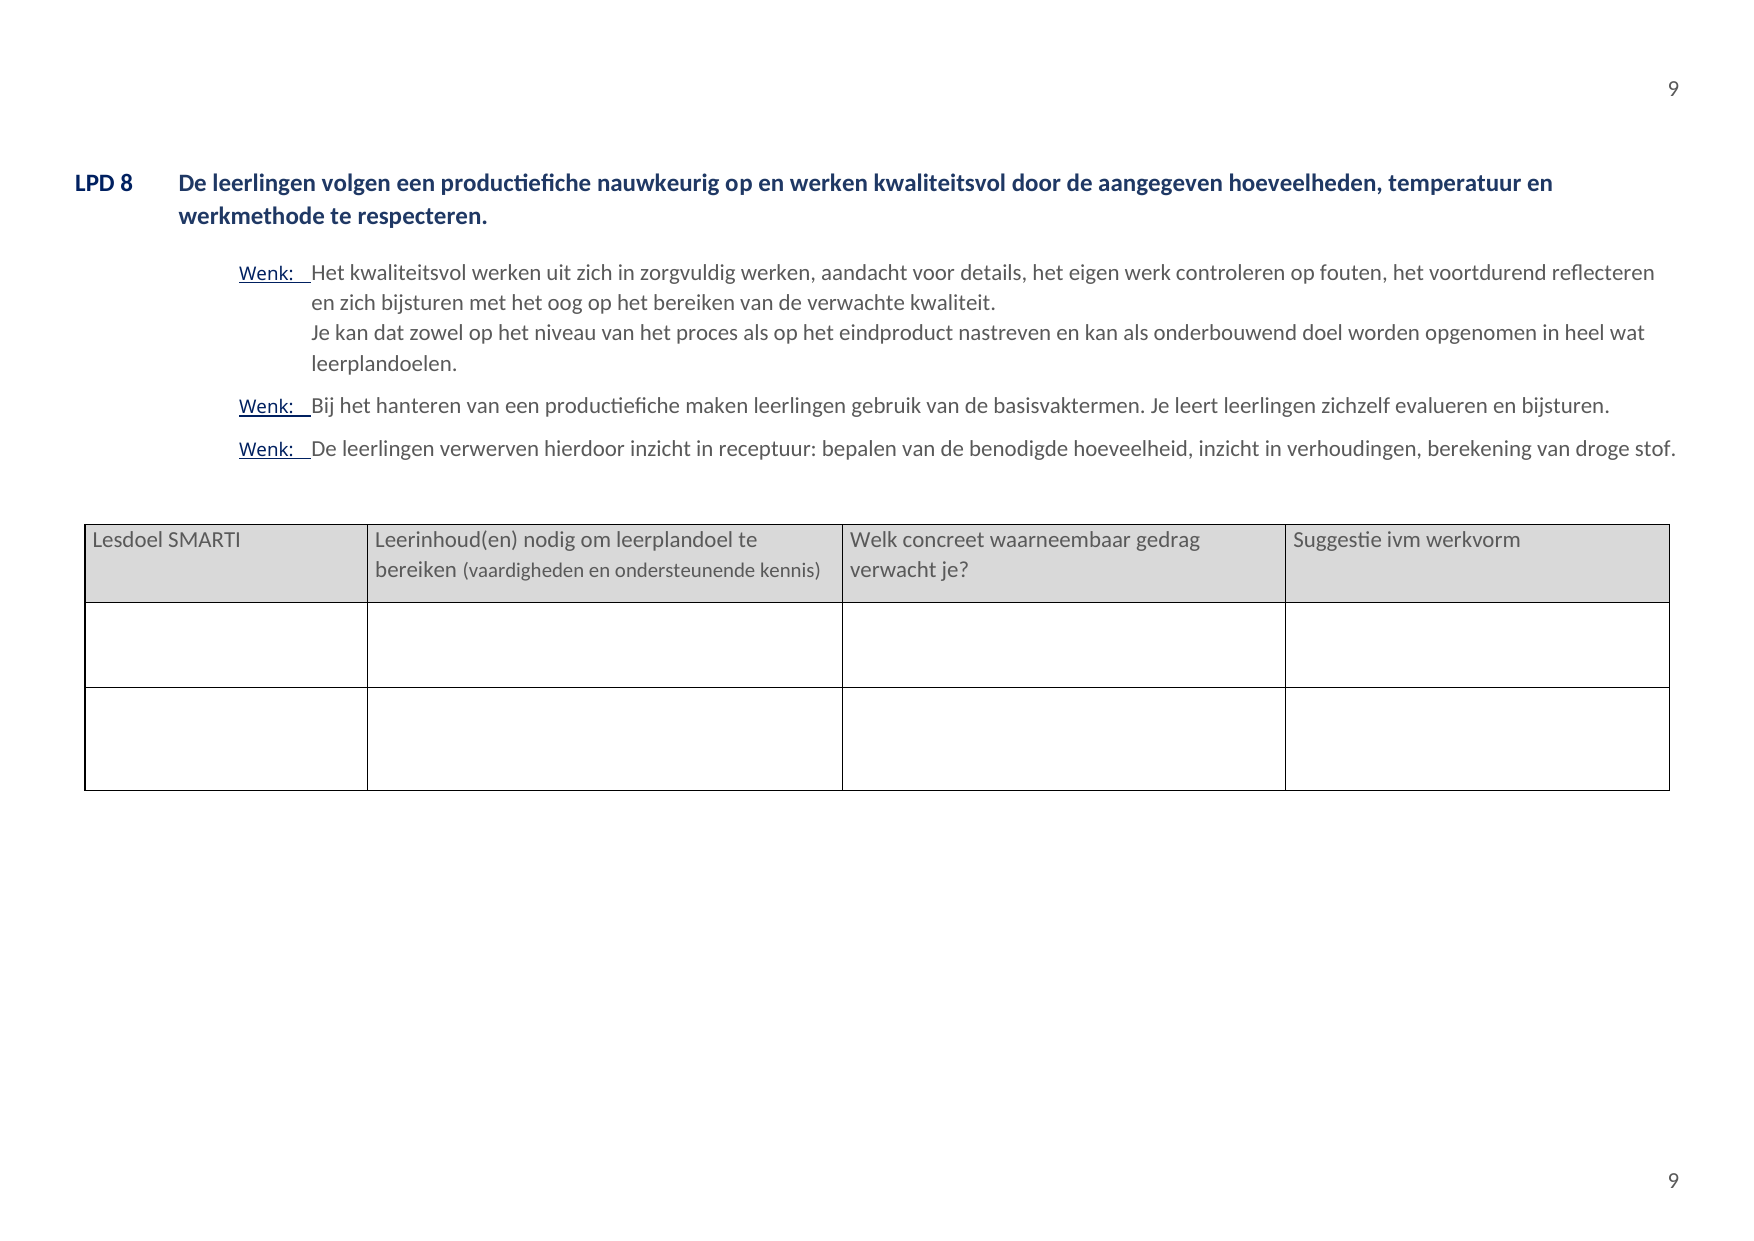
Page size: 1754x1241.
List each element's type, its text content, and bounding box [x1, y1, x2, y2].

table_cell [86, 688, 367, 789]
table_cell [368, 688, 842, 789]
table_header Lesdoel SMARTI [86, 525, 367, 602]
table_cell [368, 603, 842, 687]
table_cell [86, 603, 367, 687]
table_header Welk concreet waarneembaar gedrag verwacht je? [843, 525, 1285, 602]
table_cell [843, 688, 1285, 789]
table_cell [1286, 688, 1669, 789]
table_cell [843, 603, 1285, 687]
text De leerlingen verwerven hierdoor inzicht in receptuur: bepalen van de benodigde hoeveelheid, inzicht in verhoudingen, berekening van droge stof. [293, 434, 1679, 462]
table_header Suggestie ivm werkvorm [1286, 525, 1669, 602]
text Bij het hanteren van een productiefiche maken leerlingen gebruik van de basisvaktermen. Je leert leerlingen zichzelf evalueren en bijsturen. [293, 391, 1679, 419]
text Het kwaliteitsvol werken uit zich in zorgvuldig werken, aandacht voor details, het eigen werk controleren op fouten, het voortdurend reflecteren en zich bijsturen met het oog op het bereiken van de verwachte kwaliteit. Je kan dat zowel op het niveau van het proces als op het eindproduct nastreven en kan als onderbouwend doel worden opgenomen in heel wat leerplandoelen. [293, 258, 1679, 377]
table_cell [1286, 603, 1669, 687]
text De leerlingen volgen een productiefiche nauwkeurig op en werken kwaliteitsvol door de aangegeven hoeveelheden, temperatuur en werkmethode te respecteren. [75, 167, 1679, 231]
table_header Leerinhoud(en) nodig om leerplandoel te bereiken (vaardigheden en ondersteunende kennis) [368, 525, 842, 602]
